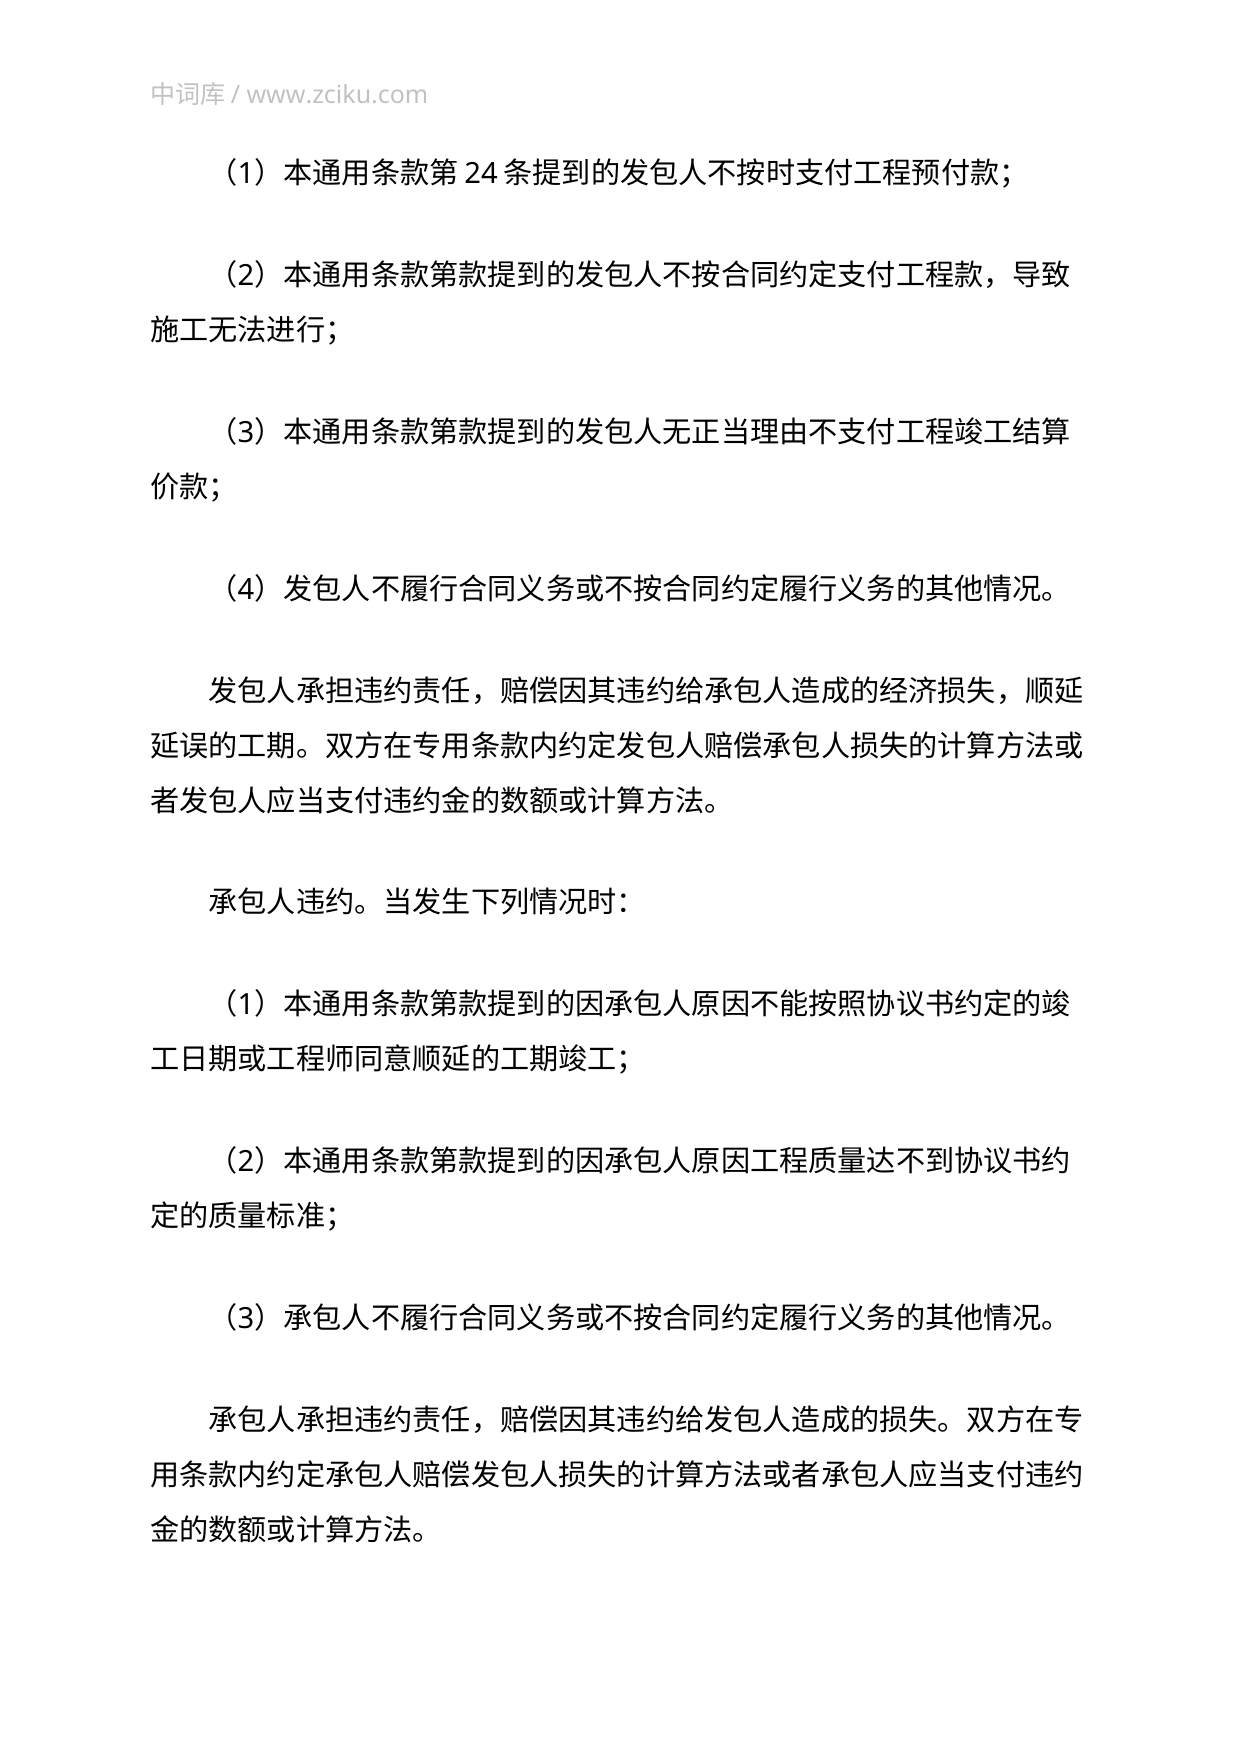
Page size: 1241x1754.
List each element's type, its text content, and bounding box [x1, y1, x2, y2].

text （2）本通用条款第款提到的因承包人原因工程质量达不到协议书约定的质量标准； [150, 1138, 1090, 1235]
text （3）本通用条款第款提到的发包人无正当理由不支付工程竣工结算价款； [150, 409, 1090, 506]
text （1）本通用条款第24条提到的发包人不按时支付工程预付款； [150, 150, 1090, 192]
text （3）承包人不履行合同义务或不按合同约定履行义务的其他情况。 [150, 1294, 1090, 1337]
text 承包人承担违约责任，赔偿因其违约给发包人造成的损失。双方在专用条款内约定承包人赔偿发包人损失的计算方法或者承包人应当支付违约金的数额或计算方法。 [150, 1396, 1090, 1548]
text 发包人承担违约责任，赔偿因其违约给承包人造成的经济损失，顺延延误的工期。双方在专用条款内约定发包人赔偿承包人损失的计算方法或者发包人应当支付违约金的数额或计算方法。 [150, 667, 1090, 819]
text （2）本通用条款第款提到的发包人不按合同约定支付工程款，导致施工无法进行； [150, 252, 1090, 349]
text （1）本通用条款第款提到的因承包人原因不能按照协议书约定的竣工日期或工程师同意顺延的工期竣工； [150, 981, 1090, 1078]
text （4）发包人不履行合同义务或不按合同约定履行义务的其他情况。 [150, 566, 1090, 608]
text 承包人违约。当发生下列情况时： [150, 879, 1090, 921]
